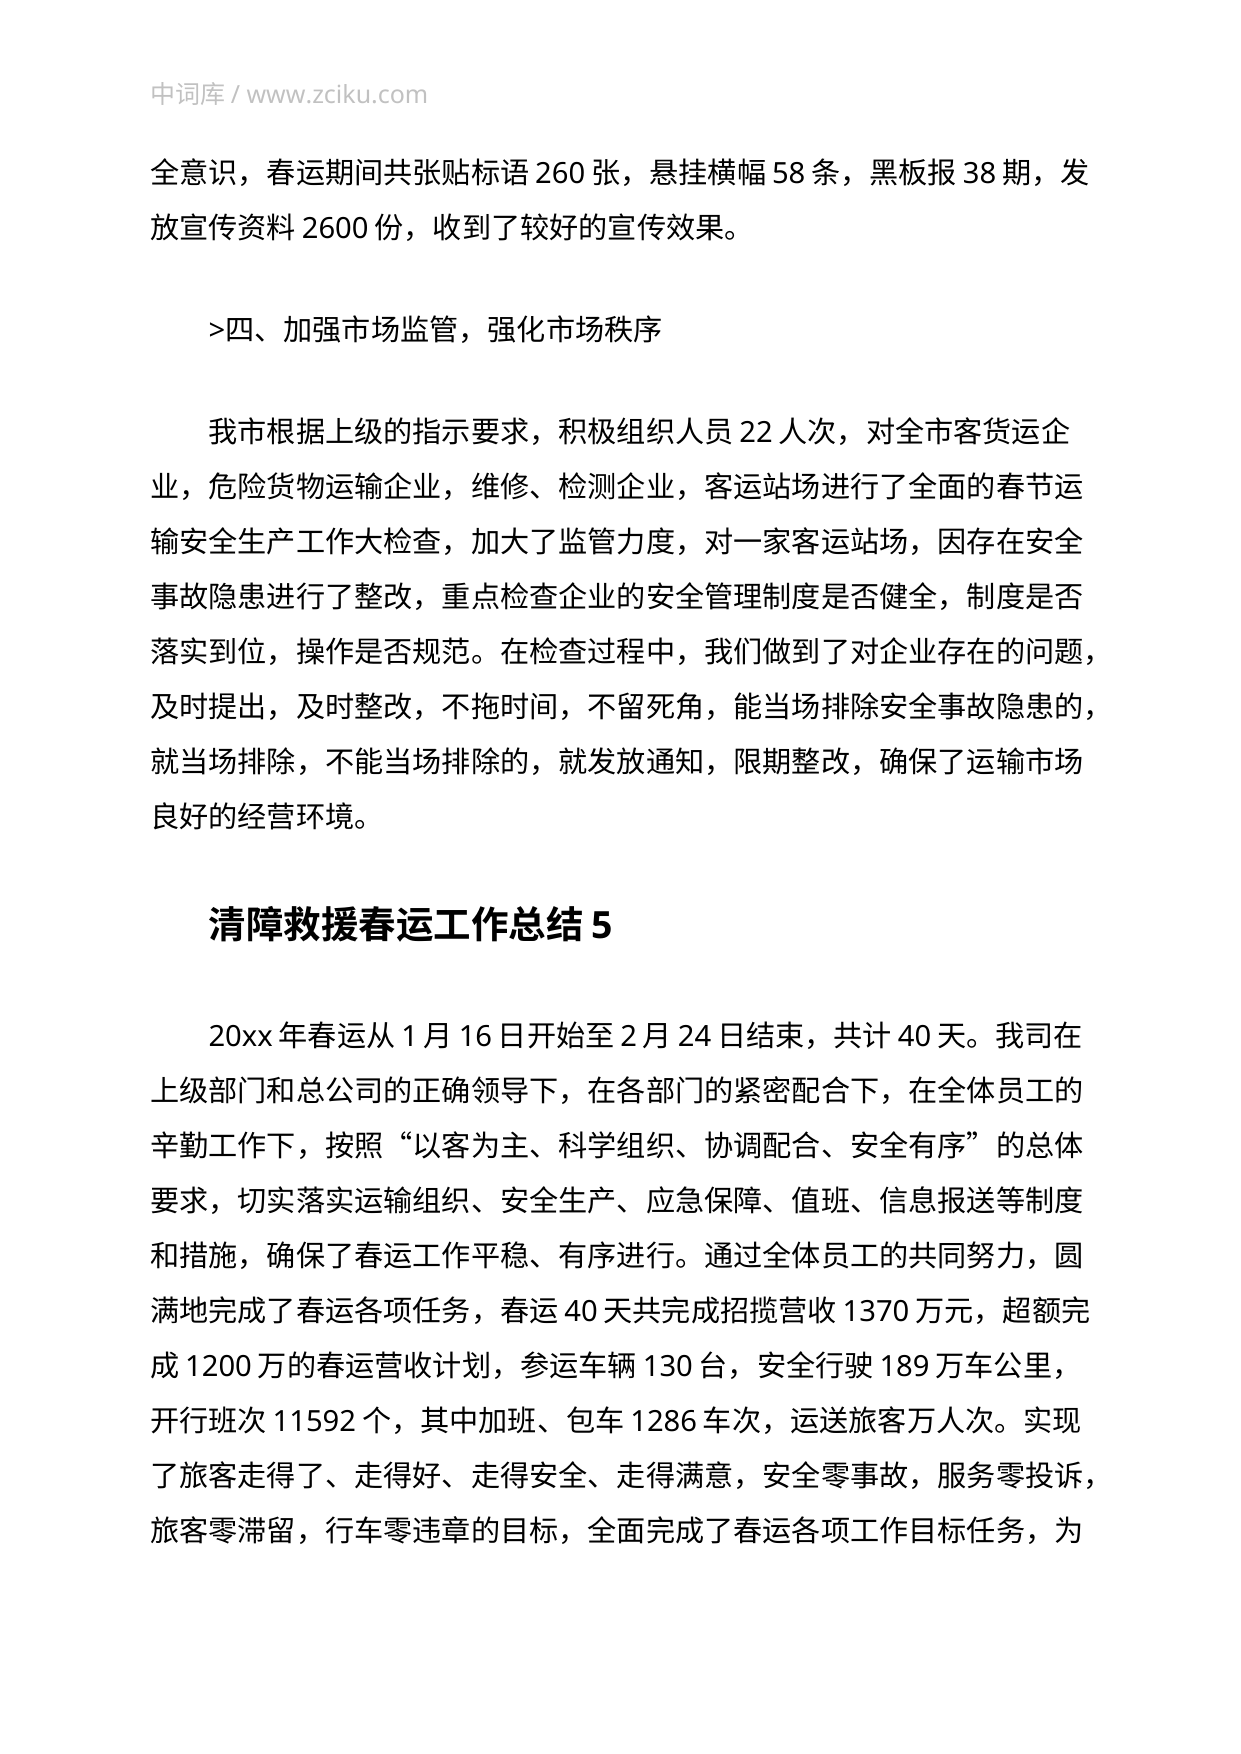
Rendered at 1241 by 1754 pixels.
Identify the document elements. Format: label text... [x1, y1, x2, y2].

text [150, 1013, 1090, 1549]
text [150, 150, 1090, 247]
text 清障救援春运工作总结5 [150, 895, 1090, 949]
text >四、加强市场监管，强化市场秩序 [150, 307, 1090, 349]
text 我市根据上级的指示要求，积极组织人员22人次，对全市客货运企业，危险货物运输企业，维修、检测企业，客运站场进行了全面的春节运输安全生产工作大检查，加大了监管力度，对一家客运站场，因存在安全事故隐患进行了整改，重点检查企业的安全管理制度是否健全，制度是否落实到位，操作是否规范。在检查过程中，我们做到了对企业存在的问题，及时提出，及时整改，不拖时间，不留死角，能当场排除安全事故隐患的，就当场排除，不能当场排除的，就发放通知，限期整改，确保了运输市场良好的经营环境。 [150, 409, 1090, 836]
